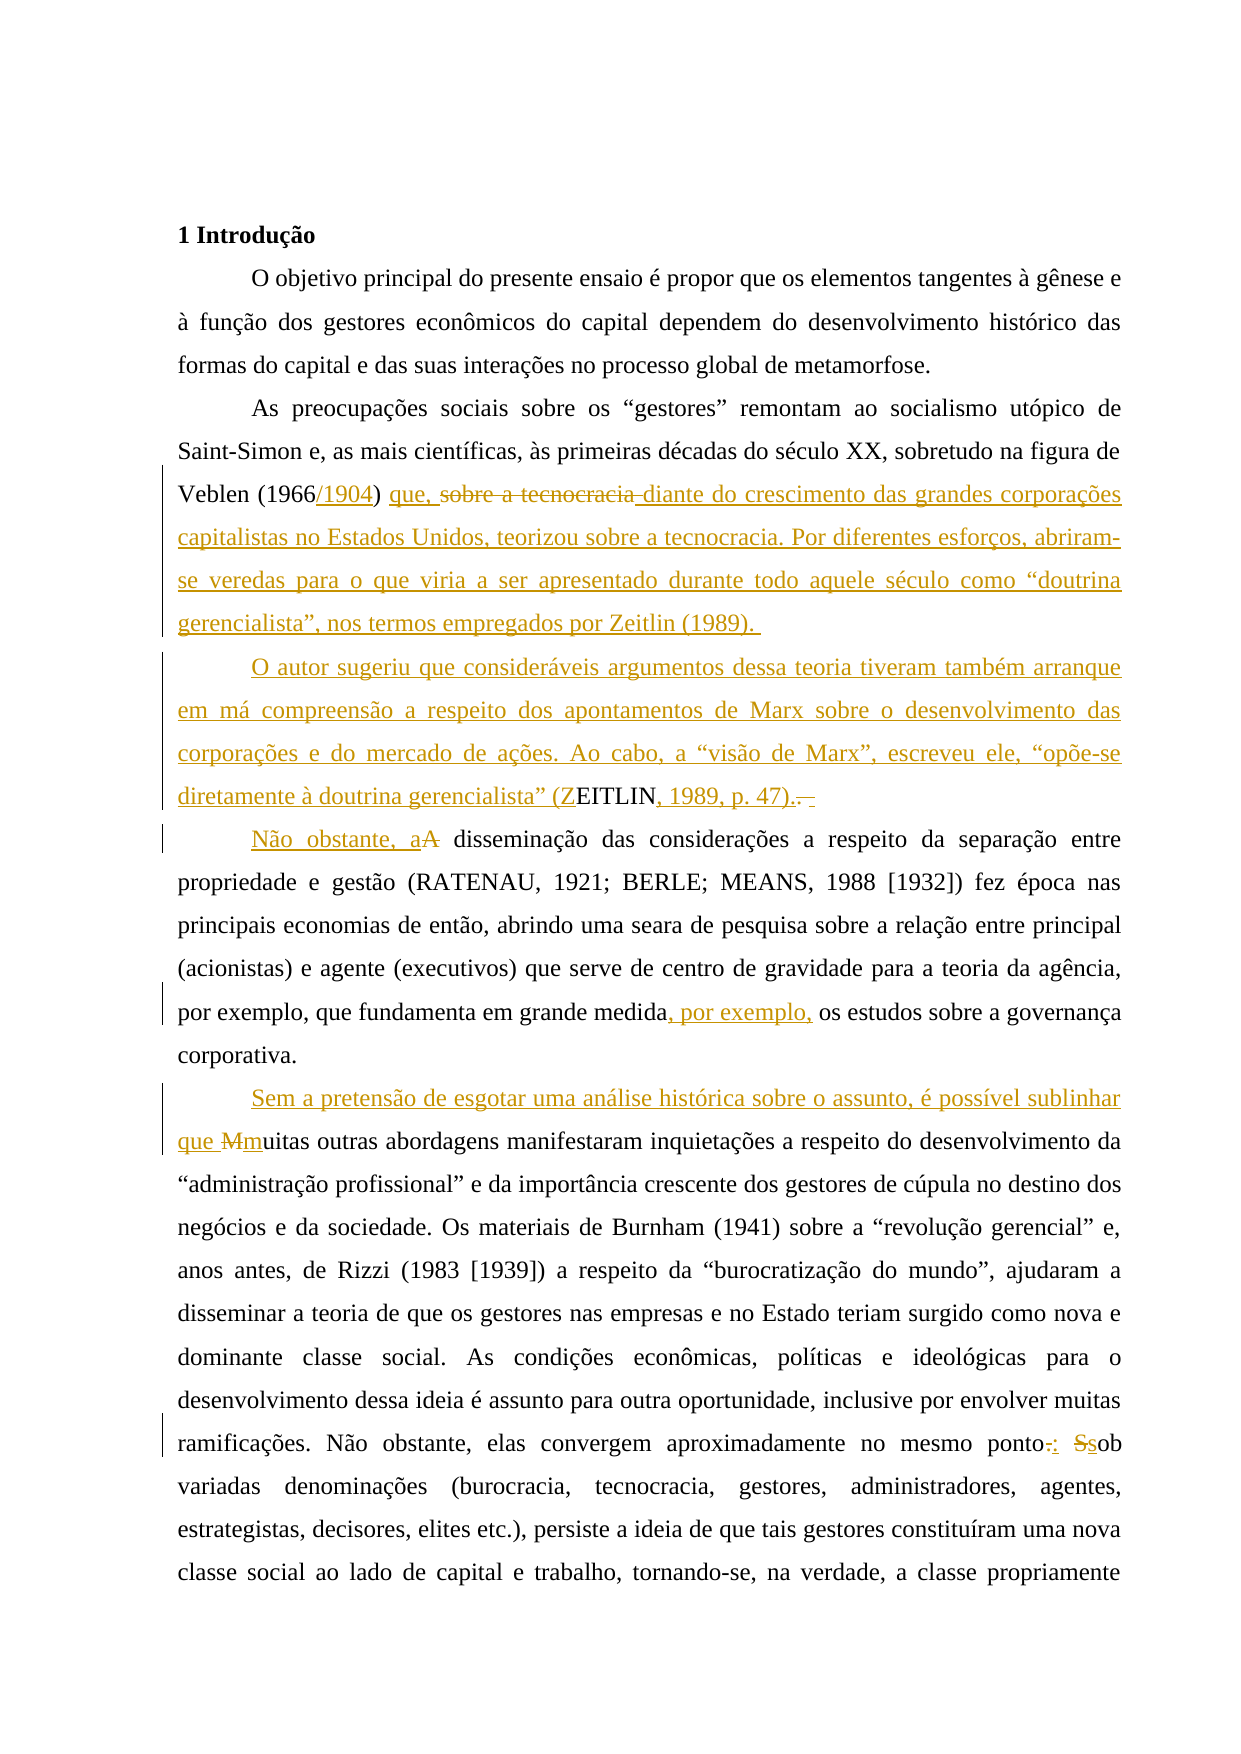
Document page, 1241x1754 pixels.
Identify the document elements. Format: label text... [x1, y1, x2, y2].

text As preocupações sociais sobre os “gestores” remontam ao socialismo utópico de Saint-Simon e, as mais científicas, às primeiras décadas do século XX, sobretudo na figura de Veblen (1966) [177, 591, 1122, 637]
text As preocupações sociais sobre os “gestores” remontam ao socialismo utópico de Saint-Simon e, as mais científicas, às primeiras décadas do século XX, sobretudo na figura de Veblen (1966) [177, 393, 1122, 590]
text disseminação das considerações a respeito da separação entre propriedade e gestão (RATENAU, 1921; BERLE; MEANS, 1988 [1932]) fez época nas principais economias de então, abrindo uma seara de pesquisa sobre a relação entre principal (acionistas) e agente (executivos) que serve de centro de gravidade para a teoria da agência, por exemplo, que fundamenta em grande medida os estudos sobre a governança corporativa. [177, 824, 1122, 1068]
text EITLIN [177, 652, 1122, 763]
text 1 Introdução [177, 220, 1122, 249]
text EITLIN [177, 764, 1122, 810]
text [177, 1083, 1122, 1586]
text O objetivo principal do presente ensaio é propor que os elementos tangentes à gênese e à função dos gestores econômicos do capital dependem do desenvolvimento histórico das formas do capital e das suas interações no processo global de metamorfose. [177, 263, 1122, 378]
